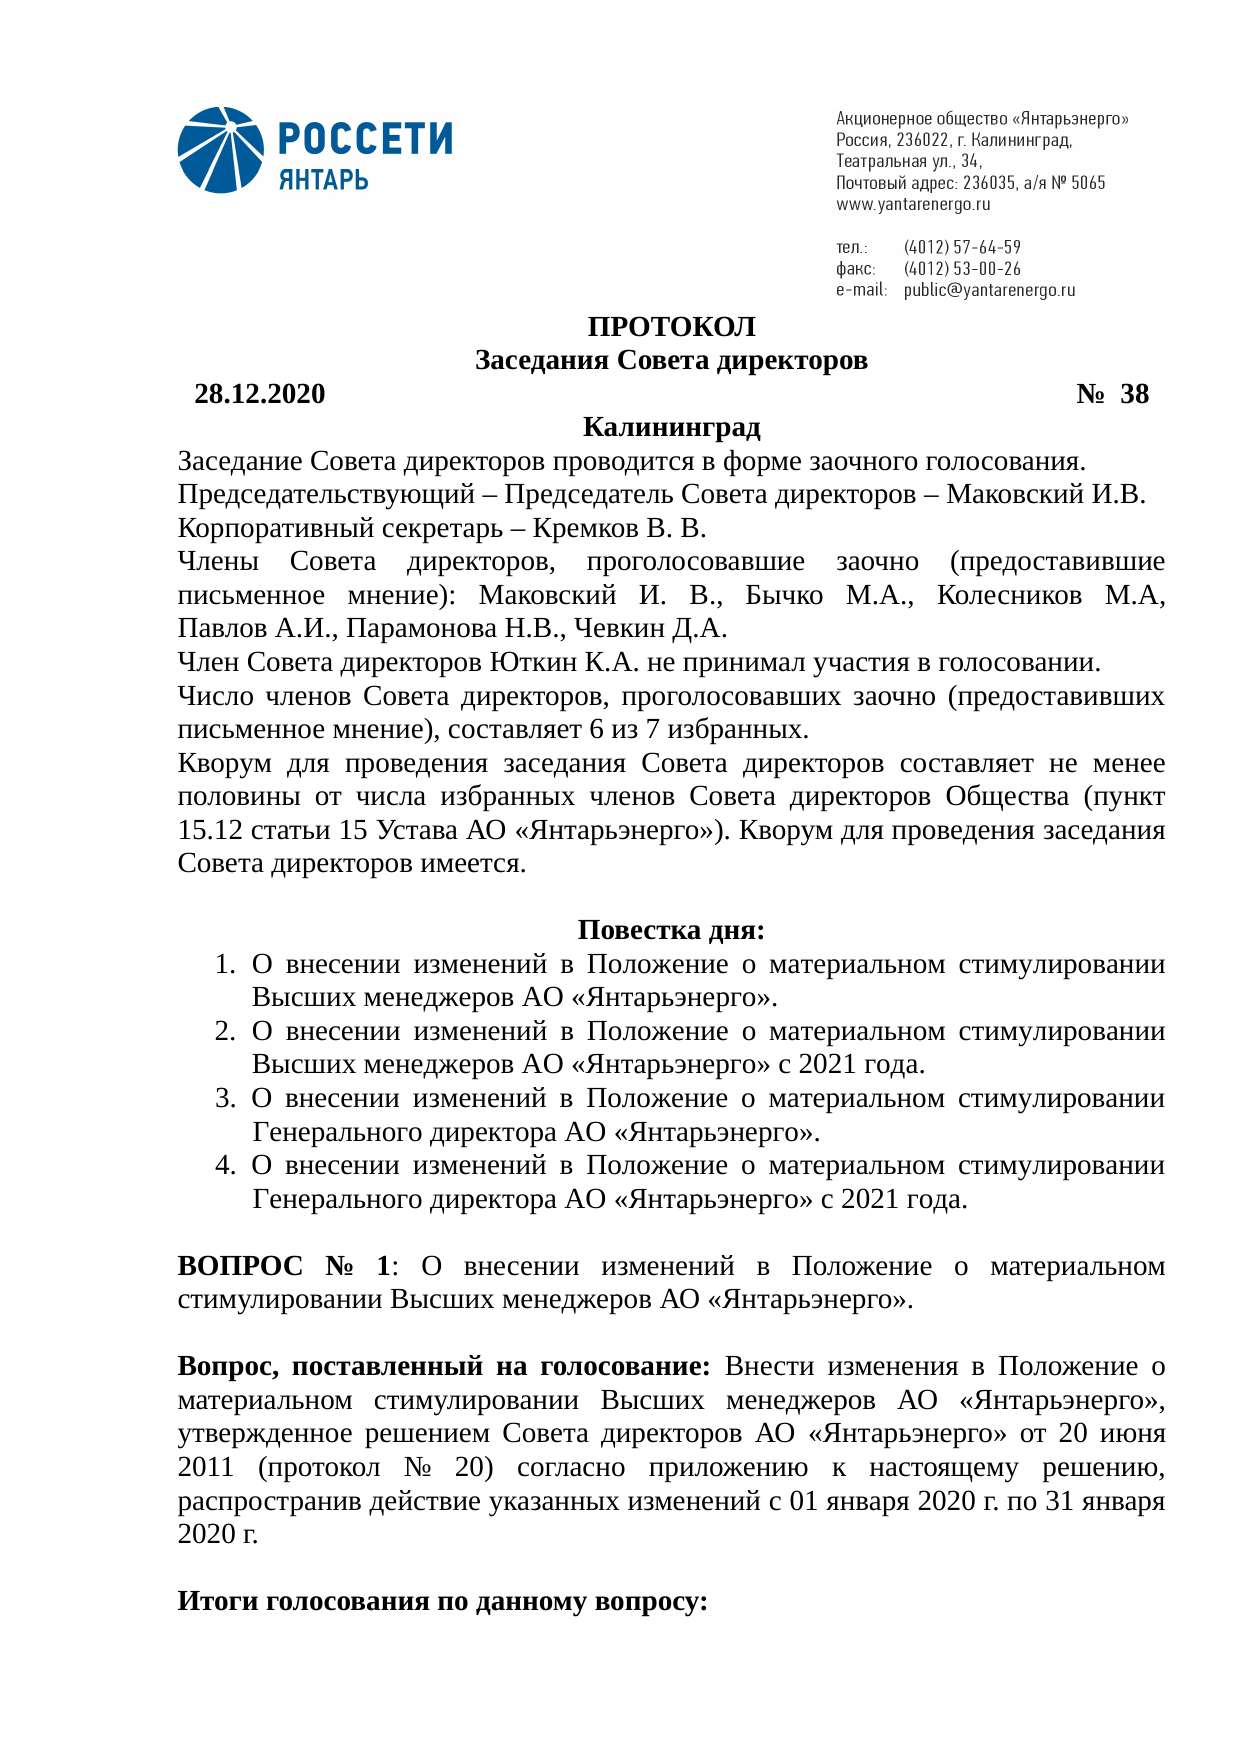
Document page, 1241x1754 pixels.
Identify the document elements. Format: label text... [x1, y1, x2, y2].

text Председательствующий – Председатель Совета директоров – Маковский И.В. [177, 476, 1166, 510]
list О внесении изменений в Положение о материальном стимулировании Высших менеджеров АО «Янтарьэнерго». [214, 946, 1166, 1013]
text Заседание Совета директоров проводится в форме заочного голосования. [177, 443, 1166, 476]
text Кворум для проведения заседания Совета директоров составляет не менее половины от числа избранных членов Совета директоров Общества (пункт 15.12 статьи 15 Устава АО «Янтарьэнерго»). Кворум для проведения заседания Совета директоров имеется. [177, 745, 1166, 879]
text Член Совета директоров Юткин К.А. не принимал участия в голосовании. [177, 644, 1166, 678]
text Вопрос, поставленный на голосование: Внести изменения в Положение о материальном стимулировании Высших менеджеров АО «Янтарьэнерго», утвержденное решением Совета директоров АО «Янтарьэнерго» от 20 июня 2011 (протокол № 20) согласно приложению к настоящему решению, распространив действие указанных изменений с 01 января 2020 г. по 31 января 2020 г. [177, 1348, 1166, 1550]
list О внесении изменений в Положение о материальном стимулировании Генерального директора АО «Янтарьэнерго» с 2021 года. [215, 1147, 1166, 1214]
list О внесении изменений в Положение о материальном стимулировании Генерального директора АО «Янтарьэнерго». [215, 1080, 1166, 1147]
text 28.12.2020 № 38 [177, 376, 1166, 409]
text Члены Совета директоров, проголосовавшие заочно (предоставившие письменное мнение): Маковский И. В., Бычко М.А., Колесников М.А, Павлов А.И., Парамонова Н.В., Чевкин Д.А. [177, 543, 1166, 644]
text Калининград [177, 409, 1166, 443]
text Число членов Совета директоров, проголосовавших заочно (предоставивших письменное мнение), составляет 6 из 7 избранных. [177, 678, 1166, 745]
text Корпоративный секретарь – Кремков В. В. [177, 510, 1166, 543]
picture [177, 107, 1129, 300]
text Итоги голосования по данному вопросу: [177, 1583, 1166, 1617]
text Заседания Совета директоров [177, 342, 1166, 376]
text ПРОТОКОЛ [177, 309, 1166, 342]
list О внесении изменений в Положение о материальном стимулировании Высших менеджеров АО «Янтарьэнерго» с 2021 года. [214, 1013, 1166, 1080]
text Повестка дня: [177, 912, 1166, 946]
text ВОПРОС № 1: О внесении изменений в Положение о материальном стимулировании Высших менеджеров АО «Янтарьэнерго». [177, 1248, 1166, 1315]
